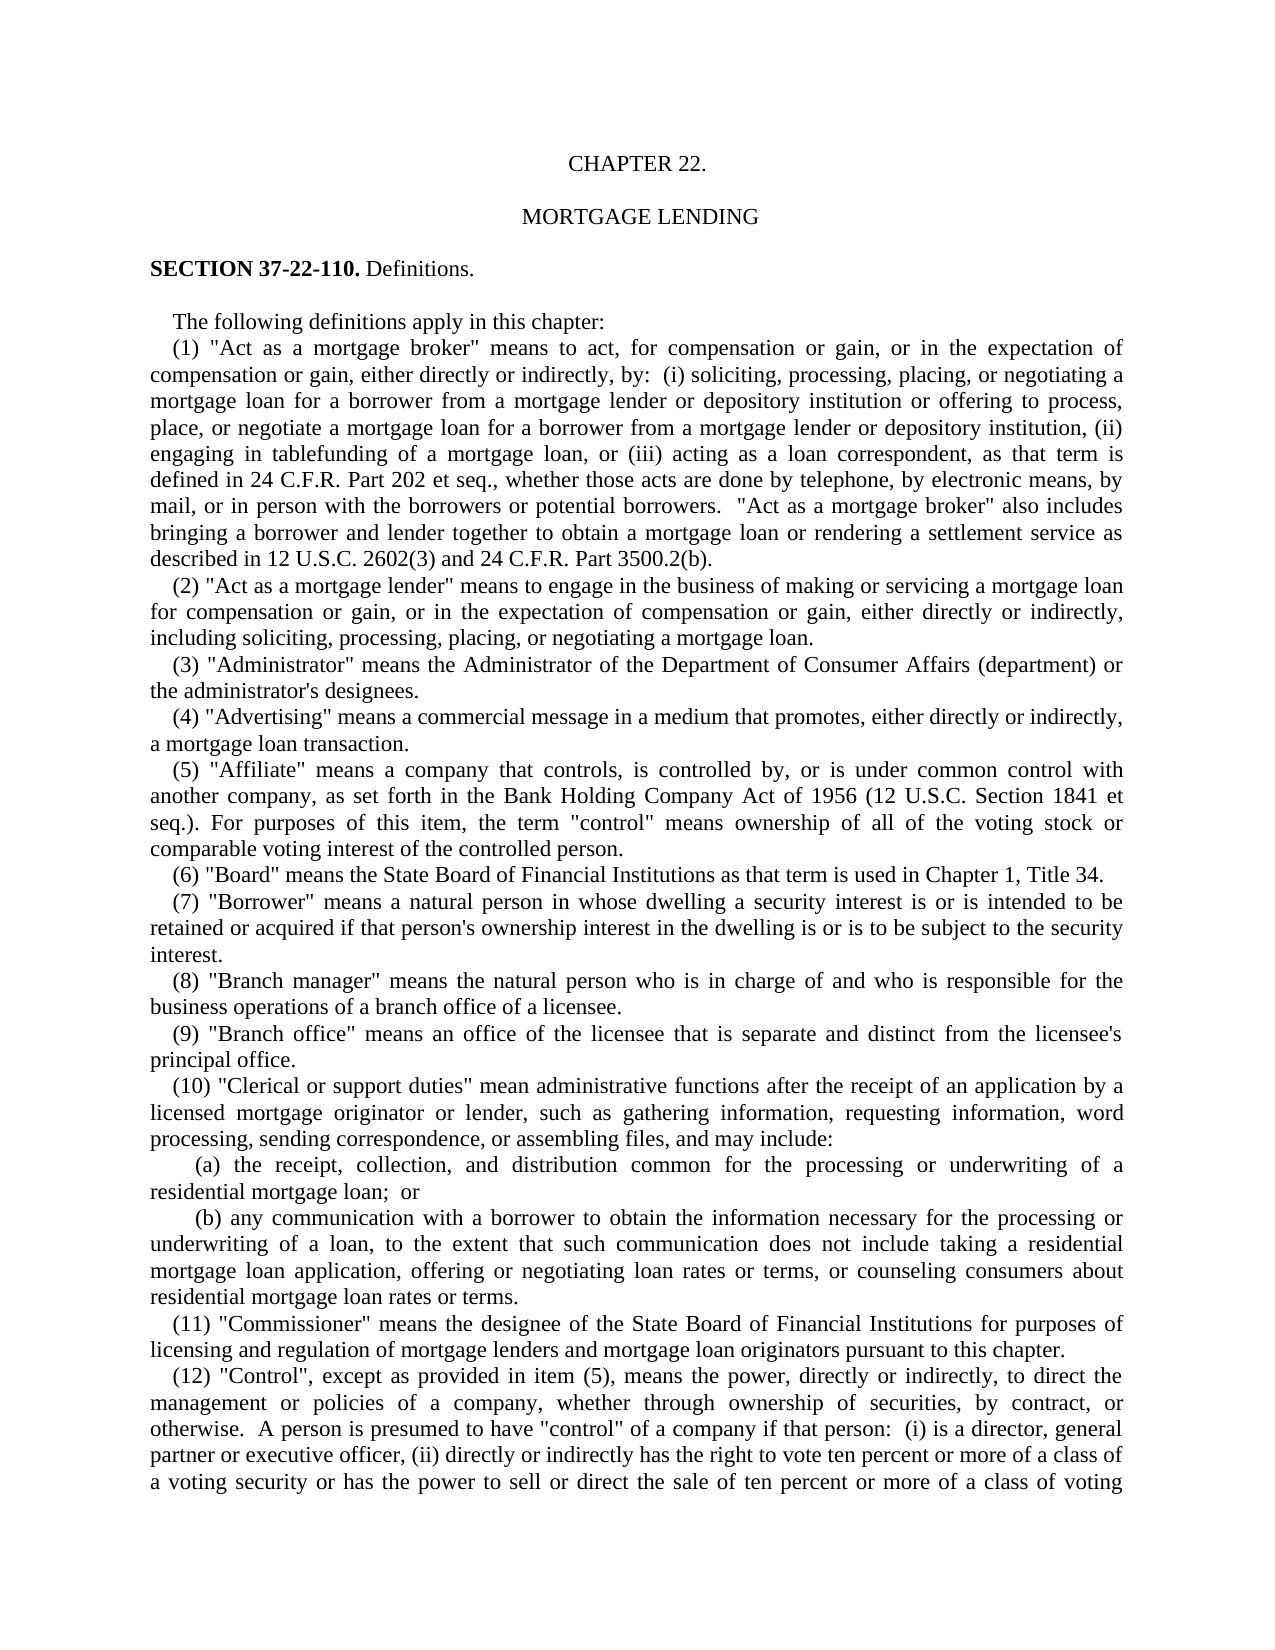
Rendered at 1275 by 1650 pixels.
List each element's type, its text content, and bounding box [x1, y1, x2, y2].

text (2) "Act as a mortgage lender" means to engage in the business of making or servicing a mortgage loan for compensation or gain, or in the expectation of compensation or gain, either directly or indirectly, including soliciting, processing, placing, or negotiating a mortgage loan. [150, 572, 1125, 651]
text MORTGAGE LENDING [150, 203, 1125, 229]
text (6) "Board" means the State Board of Financial Institutions as that term is used in Chapter 1, Title 34. [150, 862, 1125, 888]
text (8) "Branch manager" means the natural person who is in charge of and who is responsible for the business operations of a branch office of a licensee. [150, 967, 1125, 1020]
text (1) "Act as a mortgage broker" means to act, for compensation or gain, or in the expectation of compensation or gain, either directly or indirectly, by: (i) soliciting, processing, placing, or negotiating a mortgage loan for a borrower from a mortgage lender or depository institution or offering to process, place, or negotiate a mortgage loan for a borrower from a mortgage lender or depository institution, (ii) engaging in tablefunding of a mortgage loan, or (iii) acting as a loan correspondent, as that term is defined in 24 C.F.R. Part 202 et seq., whether those acts are done by telephone, by electronic means, by mail, or in person with the borrowers or potential borrowers. "Act as a mortgage broker" also includes bringing a borrower and lender together to obtain a mortgage loan or rendering a settlement service as described in 12 U.S.C. 2602(3) and 24 C.F.R. Part 3500.2(b). [150, 334, 1125, 572]
text (b) any communication with a borrower to obtain the information necessary for the processing or underwriting of a loan, to the extent that such communication does not include taking a residential mortgage loan application, offering or negotiating loan rates or terms, or counseling consumers about residential mortgage loan rates or terms. [150, 1204, 1125, 1309]
text (7) "Borrower" means a natural person in whose dwelling a security interest is or is intended to be retained or acquired if that person's ownership interest in the dwelling is or is to be subject to the security interest. [150, 888, 1125, 967]
text (10) "Clerical or support duties" mean administrative functions after the receipt of an application by a licensed mortgage originator or lender, such as gathering information, requesting information, word processing, sending correspondence, or assembling files, and may include: [150, 1072, 1125, 1151]
text (5) "Affiliate" means a company that controls, is controlled by, or is under common control with another company, as set forth in the Bank Holding Company Act of 1956 (12 U.S.C. Section 1841 et seq.). For purposes of this item, the term "control" means ownership of all of the voting stock or comparable voting interest of the controlled person. [150, 756, 1125, 862]
text CHAPTER 22. [150, 150, 1125, 176]
text (3) "Administrator" means the Administrator of the Department of Consumer Affairs (department) or the administrator's designees. [150, 651, 1125, 703]
text (a) the receipt, collection, and distribution common for the processing or underwriting of a residential mortgage loan; or [150, 1151, 1125, 1204]
text The following definitions apply in this chapter: [150, 308, 1125, 334]
text SECTION 37-22-110. Definitions. [150, 255, 1125, 282]
text (9) "Branch office" means an office of the licensee that is separate and distinct from the licensee's principal office. [150, 1020, 1125, 1072]
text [150, 1362, 1125, 1494]
text (4) "Advertising" means a commercial message in a medium that promotes, either directly or indirectly, a mortgage loan transaction. [150, 703, 1125, 756]
text (11) "Commissioner" means the designee of the State Board of Financial Institutions for purposes of licensing and regulation of mortgage lenders and mortgage loan originators pursuant to this chapter. [150, 1309, 1125, 1362]
